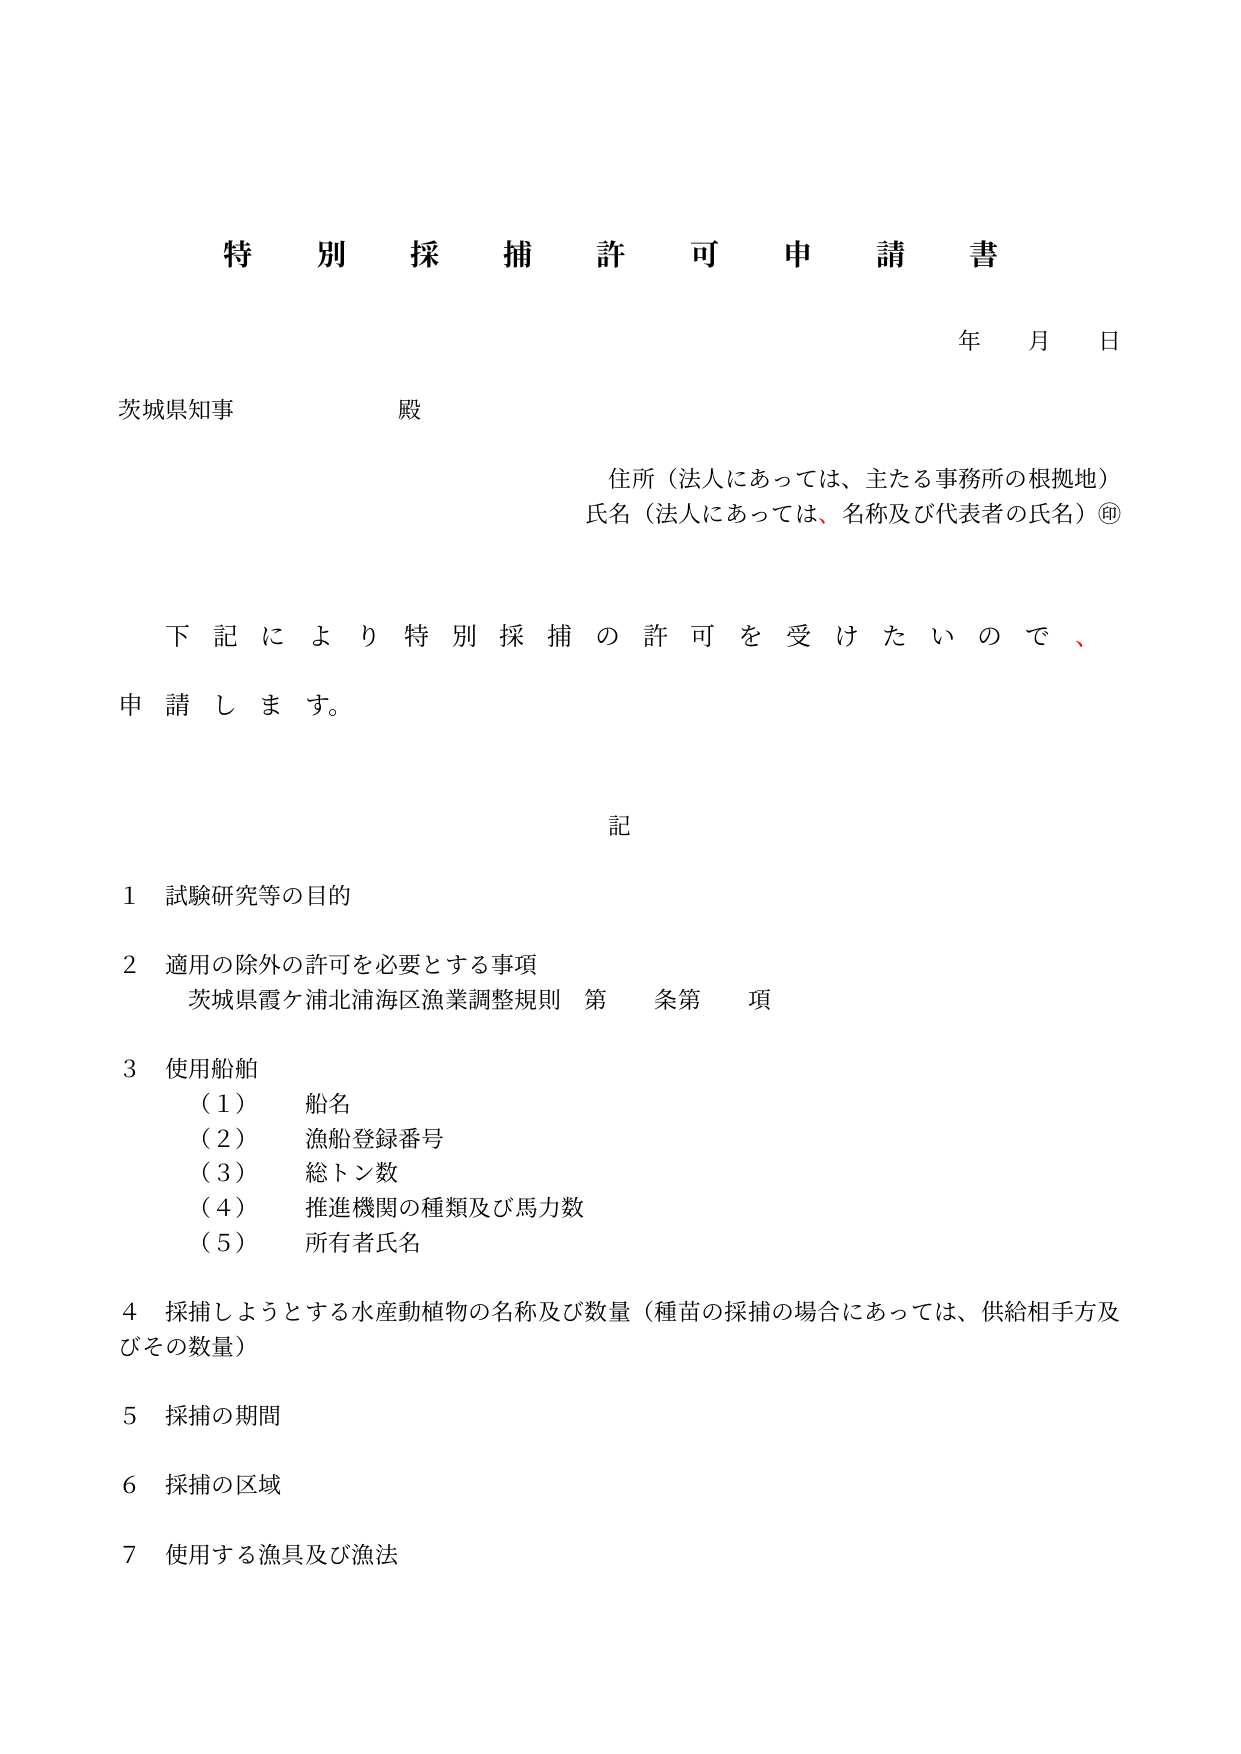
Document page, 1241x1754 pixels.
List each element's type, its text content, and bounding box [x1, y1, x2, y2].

text 茨城県知事 殿 [118, 391, 1122, 426]
text 年 月 日 [118, 322, 1122, 357]
text 茨城県霞ケ浦北浦海区漁業調整規則 第 条第 項 [118, 981, 1122, 1016]
list 推進機関の種類及び馬力数 [165, 1189, 1122, 1224]
list 船名 [165, 1085, 1122, 1120]
text ７ 使用する漁具及び漁法 [118, 1536, 1122, 1571]
text ４ 採捕しようとする水産動植物の名称及び数量（種苗の採捕の場合にあっては、供給相手方及びその数量） [118, 1293, 1122, 1363]
text ６ 採捕の区域 [118, 1467, 1122, 1501]
text 下記により特別採捕の許可を受けたいので、申請します。 [118, 599, 1122, 738]
list 所有者氏名 [165, 1224, 1122, 1258]
text 特 別 採 捕 許 可 申 請 書 [118, 218, 1122, 287]
text 氏名（法人にあっては、名称及び代表者の氏名）㊞ [118, 495, 1122, 530]
subtitle 記 [118, 808, 1122, 842]
text ２ 適用の除外の許可を必要とする事項 [118, 946, 1122, 981]
text ３ 使用船舶 [118, 1050, 1122, 1085]
text 住所（法人にあっては、主たる事務所の根拠地） [118, 461, 1122, 495]
text ５ 採捕の期間 [118, 1397, 1122, 1432]
text １ 試験研究等の目的 [118, 877, 1122, 912]
list 漁船登録番号 [165, 1120, 1122, 1154]
list 総トン数 [165, 1154, 1122, 1189]
